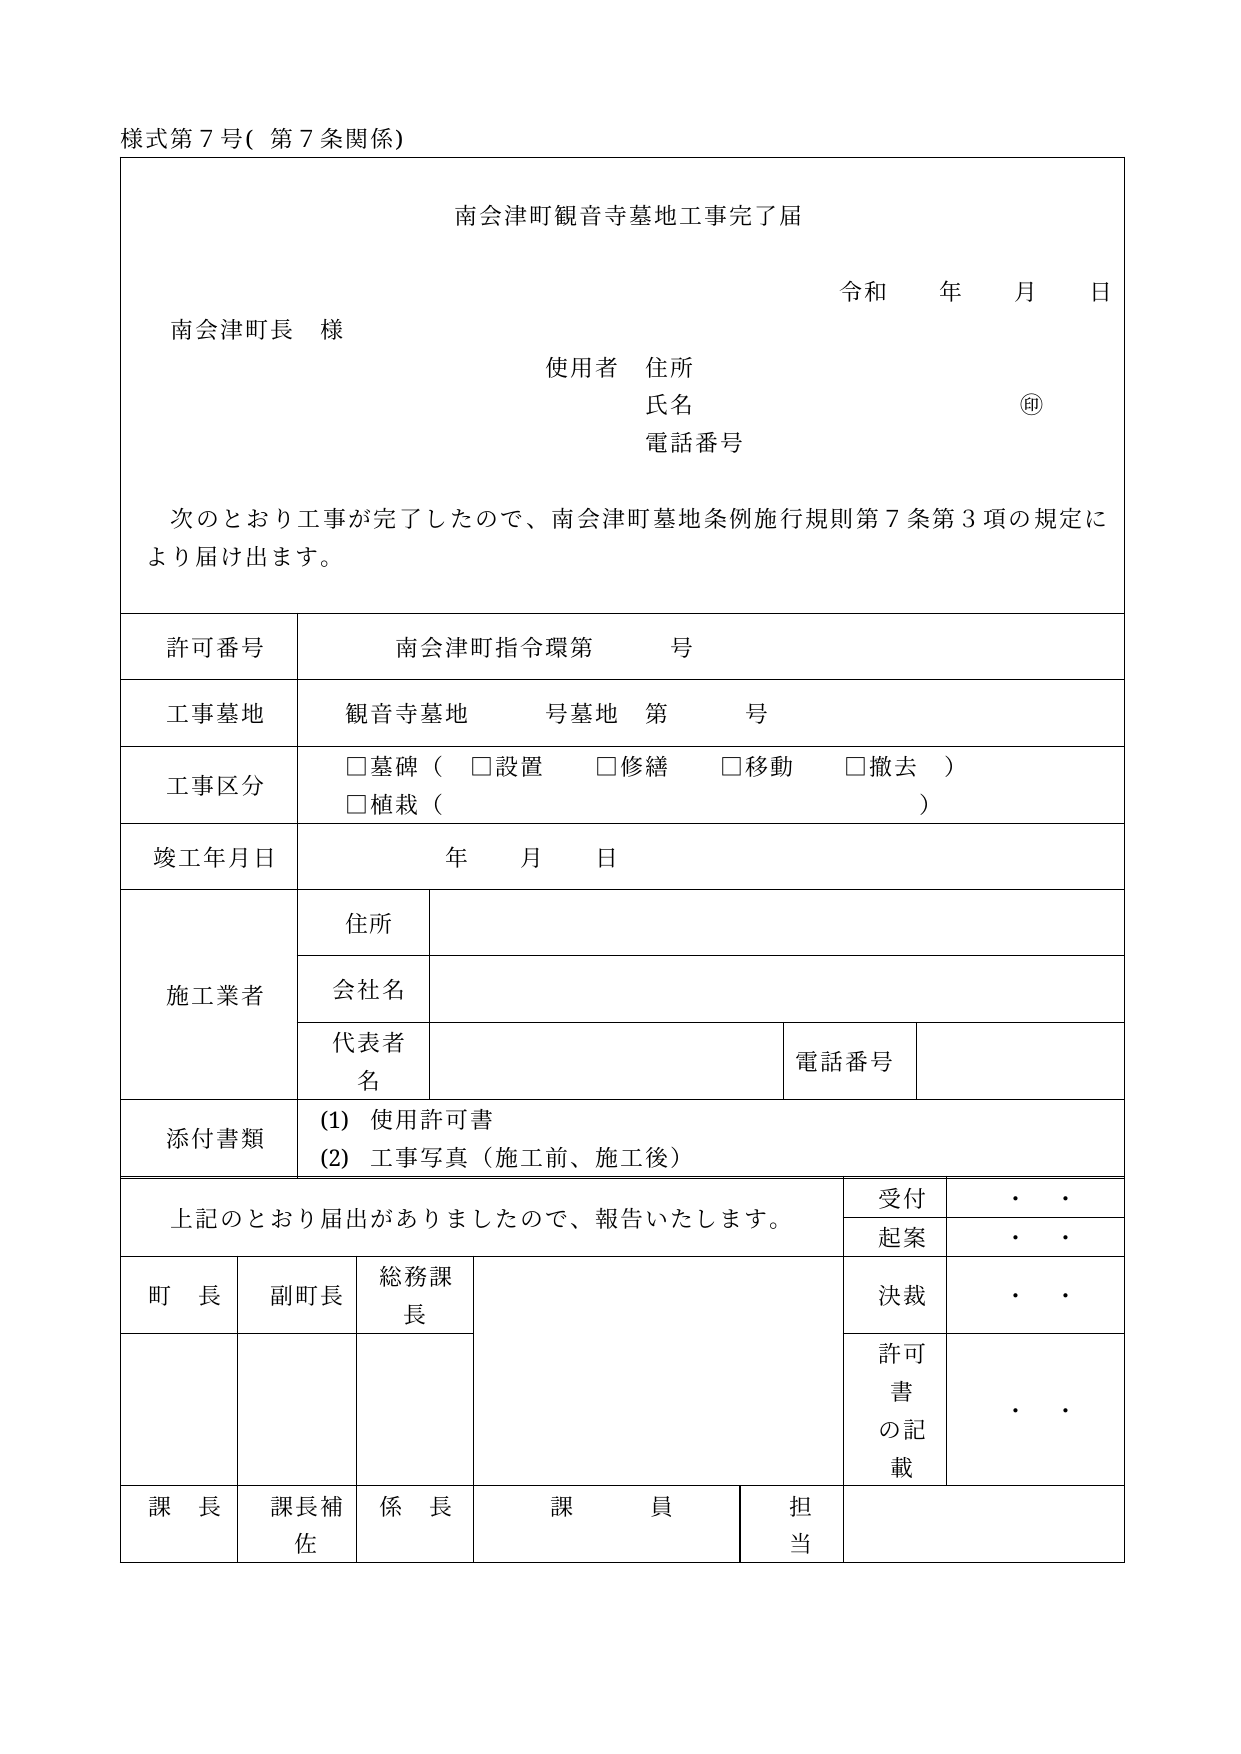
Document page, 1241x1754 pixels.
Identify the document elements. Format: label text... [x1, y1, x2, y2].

table_cell 総務課長 [357, 1257, 473, 1332]
table_cell 担 当 [741, 1486, 843, 1562]
table_cell 上記のとおり届出がありましたので、報告いたします。 [121, 1179, 843, 1256]
table_cell [238, 1334, 356, 1485]
table_cell 課長補佐 [238, 1486, 356, 1562]
table_cell [357, 1334, 473, 1485]
table_cell 課 員 [474, 1486, 739, 1562]
table_cell [430, 890, 1124, 955]
table_cell 観音寺墓地 号墓地 第 号 [298, 680, 1124, 746]
table_cell ・ ・ [947, 1218, 1124, 1256]
table_cell 許可書 の記載 [844, 1334, 946, 1485]
table_cell [474, 1257, 843, 1485]
table_cell ・ ・ [947, 1334, 1124, 1485]
table_cell 係 長 [357, 1486, 473, 1562]
table_cell 受付 [844, 1179, 946, 1217]
table_cell ・ ・ [947, 1179, 1124, 1217]
table_cell 町 長 [121, 1257, 237, 1332]
table_cell [121, 1334, 237, 1485]
table_cell (1) 使用許可書 (2) 工事写真（施工前、施工後） [298, 1100, 1124, 1176]
table_cell □墓碑（ □設置 □修繕 □移動 □撤去 ） □植栽（ ） [298, 747, 1124, 822]
table_cell 許可番号 [121, 614, 297, 679]
table_cell 会社名 [298, 956, 429, 1022]
table_cell 副町長 [238, 1257, 356, 1332]
table_cell 竣工年月日 [121, 824, 297, 889]
table_header 南会津町観音寺墓地工事完了届 令和 年 月 日 南会津町長 様 使用者 住所 氏名 ㊞ 電話番号 次のとおり工事が完了したので、南会津町墓地条例施行規則第７条第３項の規定により届け出ます。 [121, 158, 1124, 613]
table_cell 起案 [844, 1218, 946, 1256]
table_cell 工事区分 [121, 747, 297, 822]
text 様式第７号(第７条関係) [120, 119, 1120, 157]
table_cell 施工業者 [121, 890, 297, 1099]
table_cell [917, 1023, 1124, 1099]
table_cell 南会津町指令環第 号 [298, 614, 1124, 679]
table_cell 課 長 [121, 1486, 237, 1562]
table_cell [430, 1023, 783, 1099]
table_cell [430, 956, 1124, 1022]
table_cell 工事墓地 [121, 680, 297, 746]
table_cell 代表者名 [298, 1023, 429, 1099]
table_cell 住所 [298, 890, 429, 955]
table_cell ・ ・ [947, 1257, 1124, 1332]
table_cell 添付書類 [121, 1100, 297, 1176]
table_cell 決裁 [844, 1257, 946, 1332]
table_cell [844, 1486, 1124, 1562]
table_cell 電話番号 [784, 1023, 916, 1099]
table_cell 年 月 日 [298, 824, 1124, 889]
